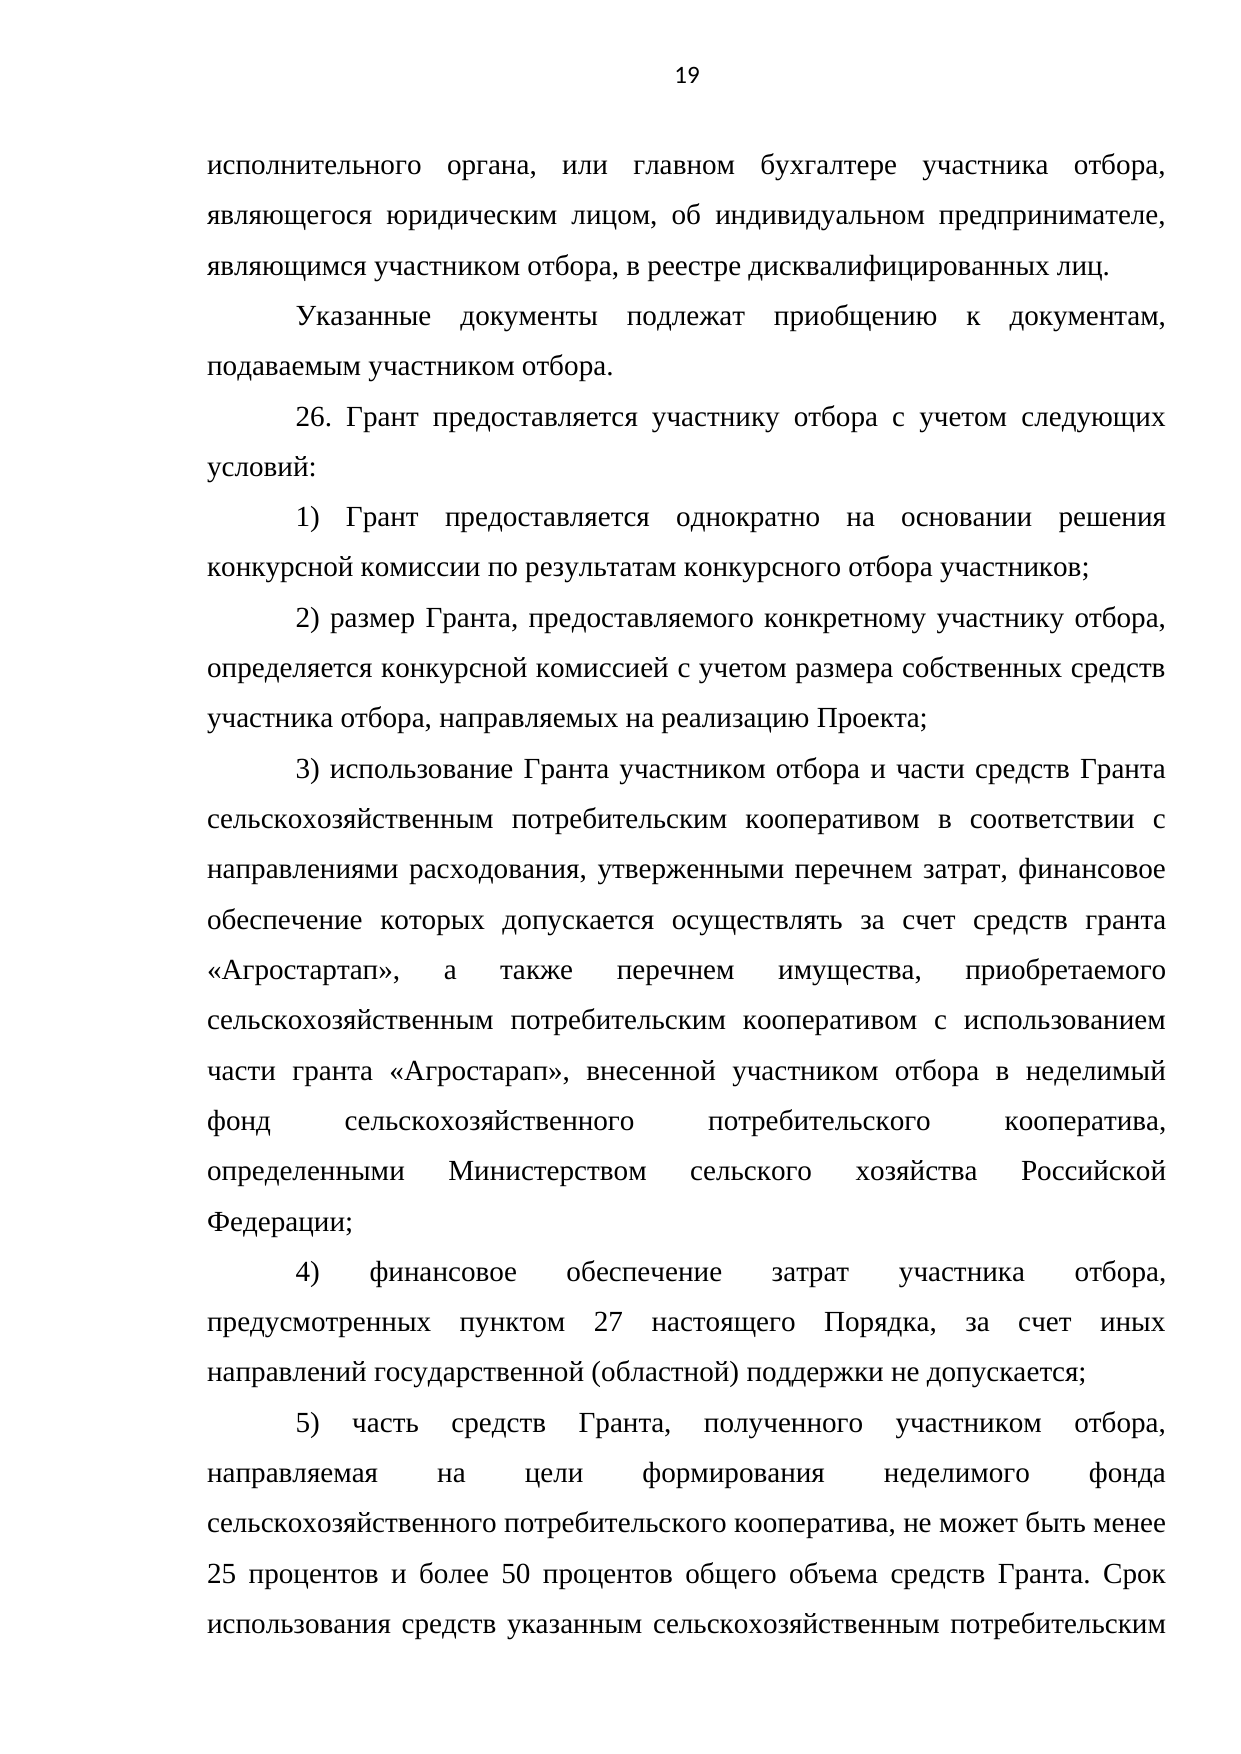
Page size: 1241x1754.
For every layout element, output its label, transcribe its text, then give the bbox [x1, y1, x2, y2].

text Указанные документы подлежат приобщению к документам, подаваемым участником отбора. [207, 298, 1167, 382]
text 26. Грант предоставляется участнику отбора с учетом следующих условий: [207, 399, 1167, 482]
text 1) Грант предоставляется однократно на основании решения конкурсной комиссии по результатам конкурсного отбора участников; [207, 499, 1167, 583]
text 4) финансовое обеспечение затрат участника отбора, предусмотренных пунктом 27 настоящего Порядка, за счет иных направлений государственной (областной) поддержки не допускается; [207, 1254, 1167, 1388]
text 2) размер Гранта, предоставляемого конкретному участнику отбора, определяется конкурсной комиссией с учетом размера собственных средств участника отбора, направляемых на реализацию Проекта; [207, 600, 1167, 734]
text 3) использование Гранта участником отбора и части средств Гранта сельскохозяйственным потребительским кооперативом в соответствии с направлениями расходования, утверженными перечнем затрат, финансовое обеспечение которых допускается осуществлять за счет средств гранта «Агростартап», а также перечнем имущества, приобретаемого сельскохозяйственным потребительским кооперативом с использованием части гранта «Агростарап», внесенной участником отбора в неделимый фонд сельскохозяйственного потребительского кооператива, определенными Министерством сельского хозяйства Российской Федерации; [207, 751, 1167, 1237]
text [207, 1405, 1167, 1640]
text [207, 147, 1167, 281]
